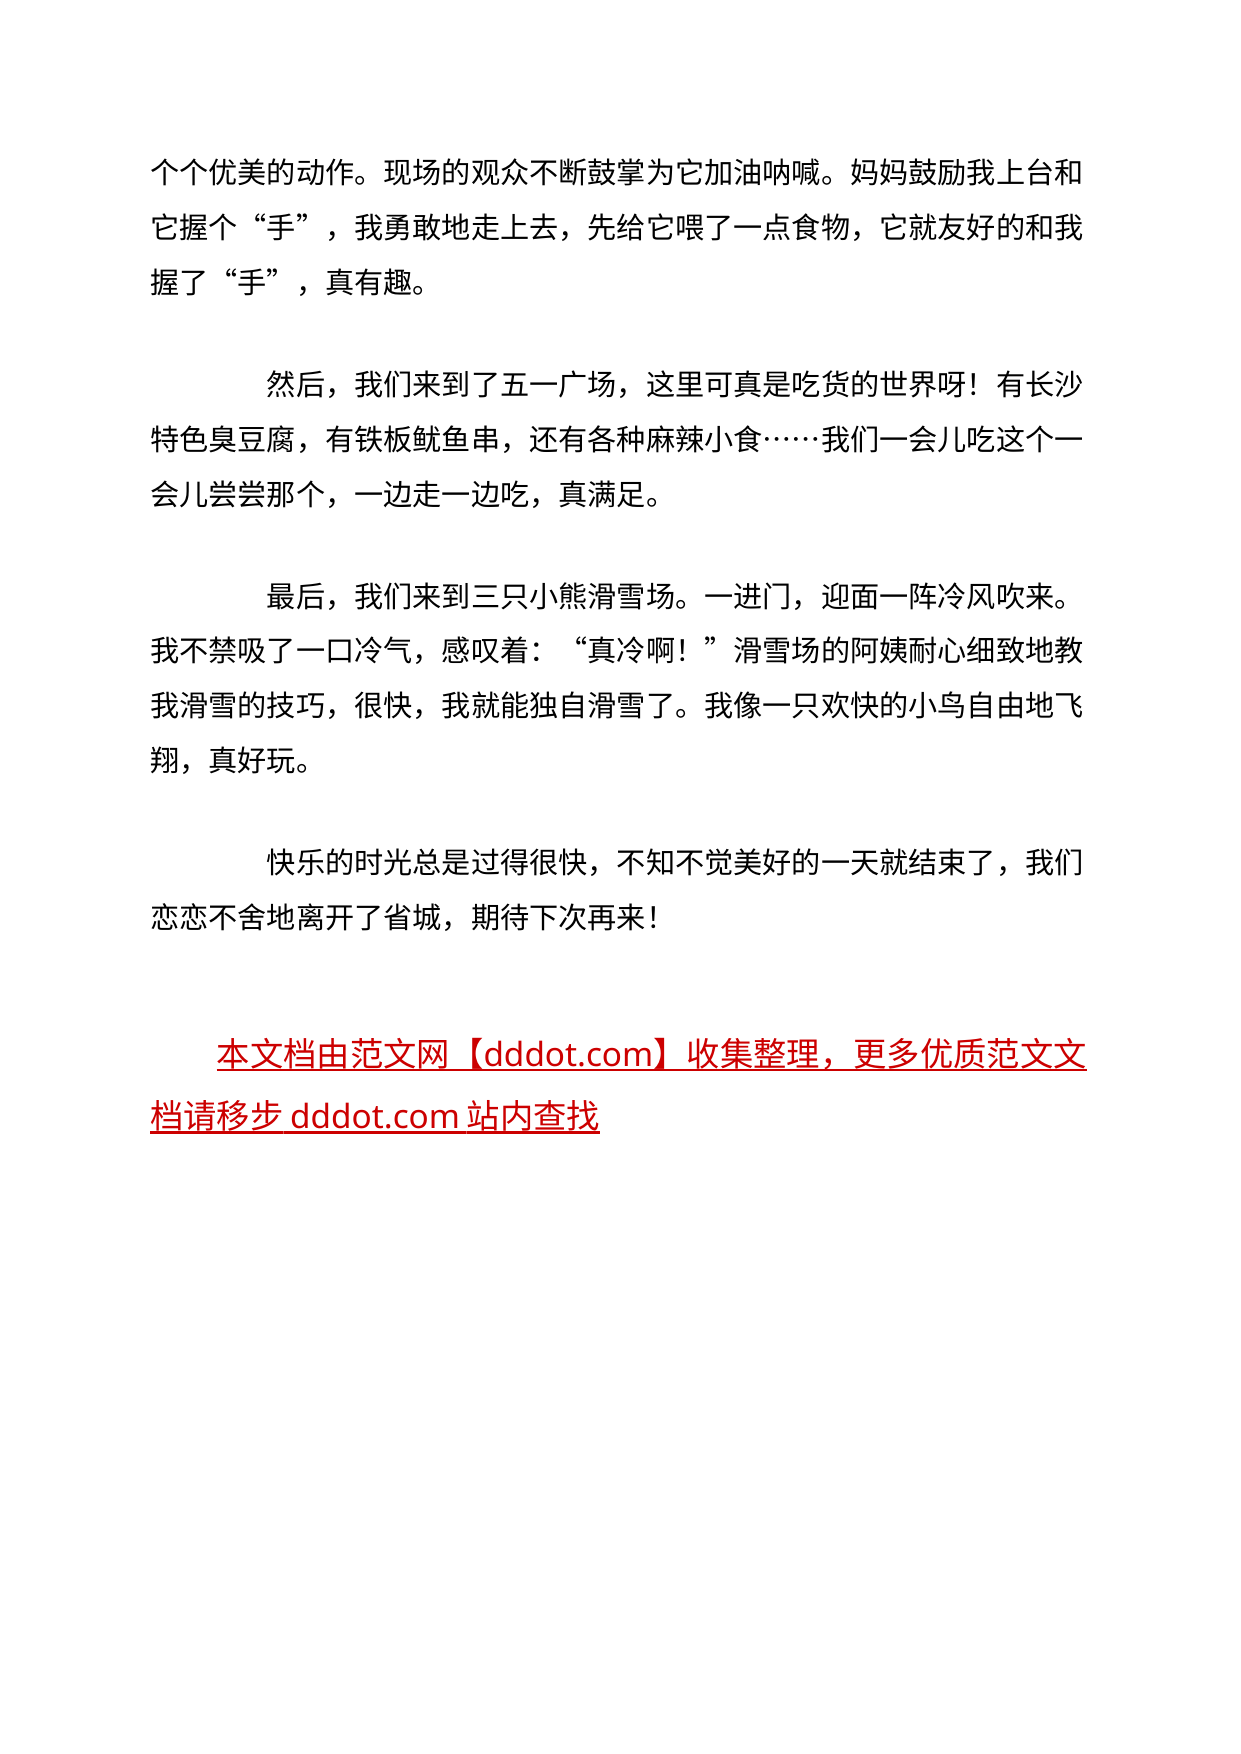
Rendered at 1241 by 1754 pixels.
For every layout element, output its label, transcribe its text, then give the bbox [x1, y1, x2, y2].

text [150, 150, 1090, 302]
text 快乐的时光总是过得很快，不知不觉美好的一天就结束了，我们恋恋不舍地离开了省城，期待下次再来！ [150, 839, 1090, 937]
text 最后，我们来到三只小熊滑雪场。一进门，迎面一阵冷风吹来。我不禁吸了一口冷气，感叹着：“真冷啊！”滑雪场的阿姨耐心细致地教我滑雪的技巧，很快，我就能独自滑雪了。我像一只欢快的小鸟自由地飞翔，真好玩。 [150, 573, 1090, 780]
text 本文档由范文网【dddot.com】收集整理，更多优质范文文档请移步dddot.com站内查找 [150, 1027, 1090, 1139]
text 然后，我们来到了五一广场，这里可真是吃货的世界呀！有长沙特色臭豆腐，有铁板鱿鱼串，还有各种麻辣小食……我们一会儿吃这个一会儿尝尝那个，一边走一边吃，真满足。 [150, 362, 1090, 514]
